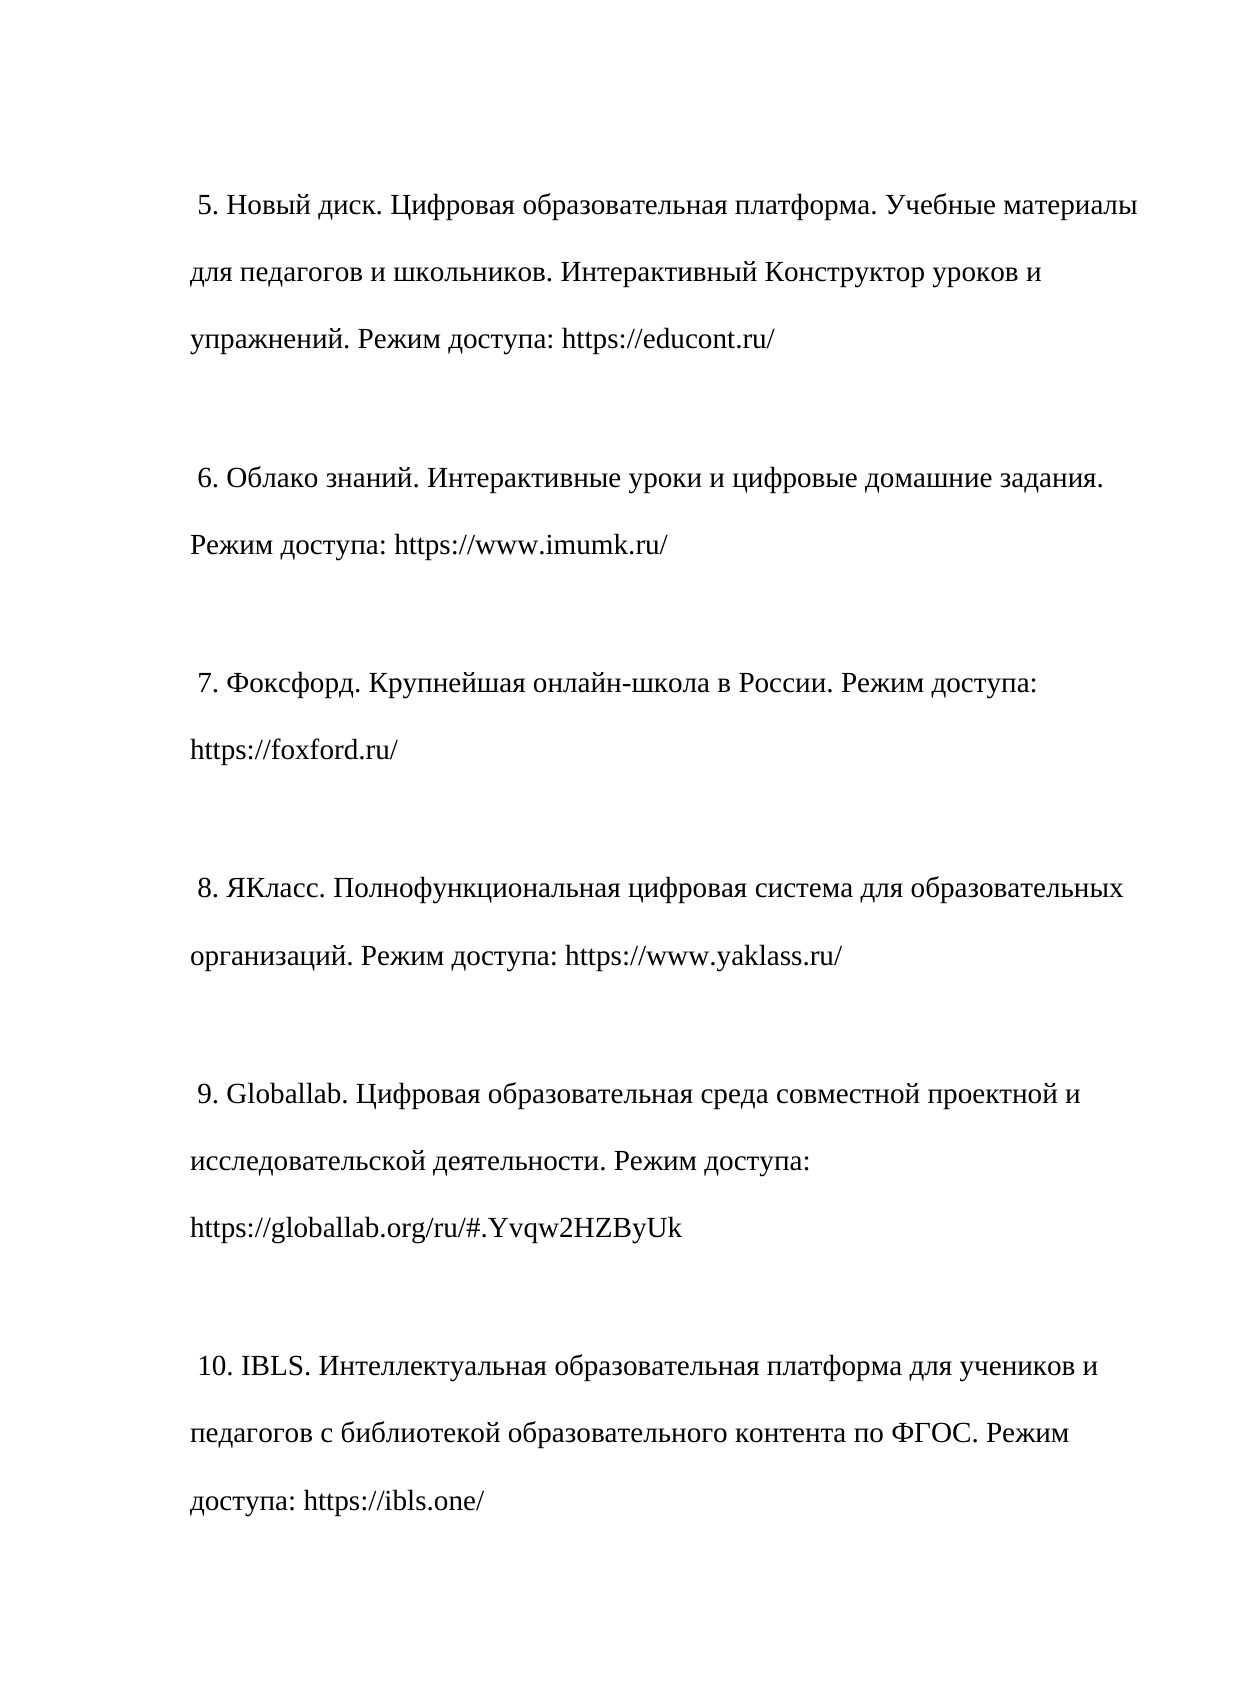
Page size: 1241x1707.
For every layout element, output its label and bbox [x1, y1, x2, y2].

text [190, 118, 1152, 1587]
